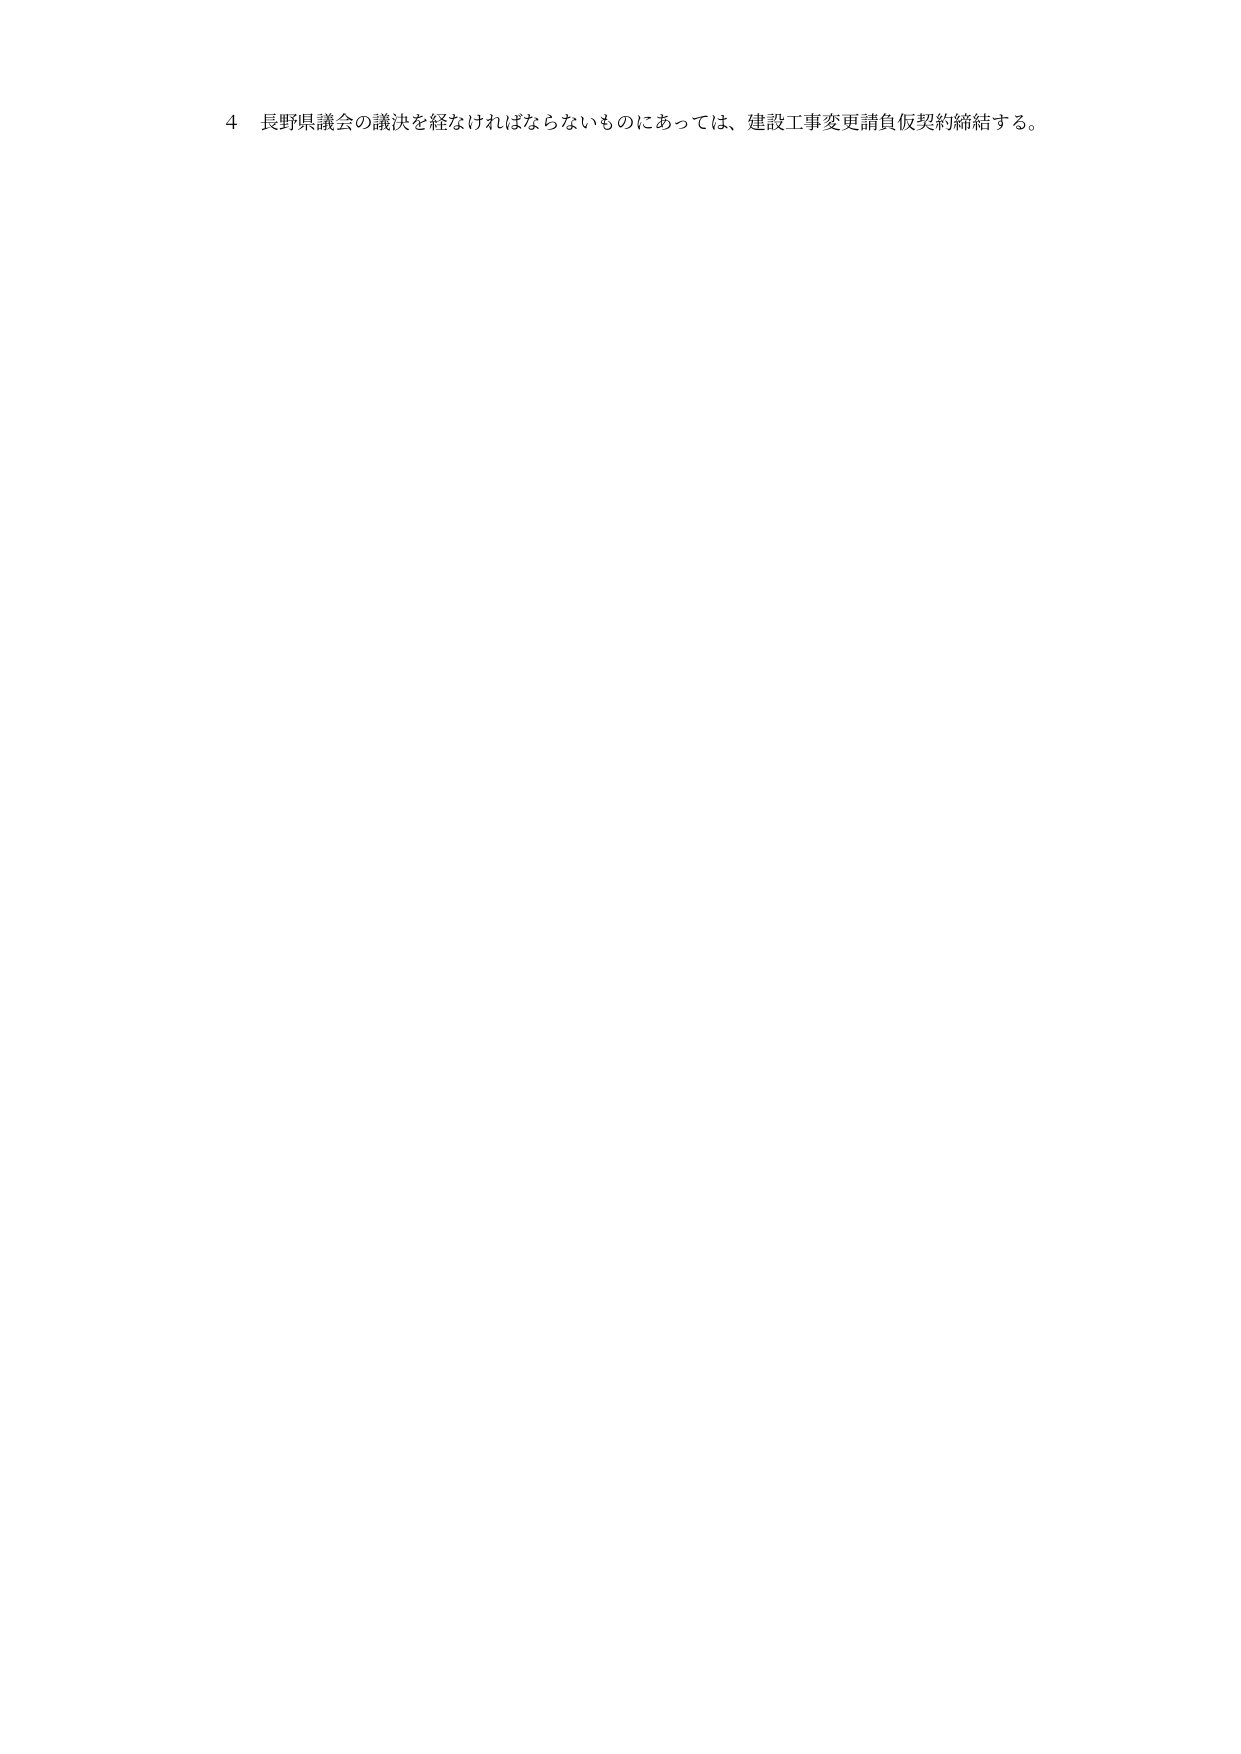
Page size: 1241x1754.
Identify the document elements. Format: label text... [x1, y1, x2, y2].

text ４ 長野県議会の議決を経なければならないものにあっては、建設工事変更請負仮契約締結する。 [148, 103, 1121, 140]
